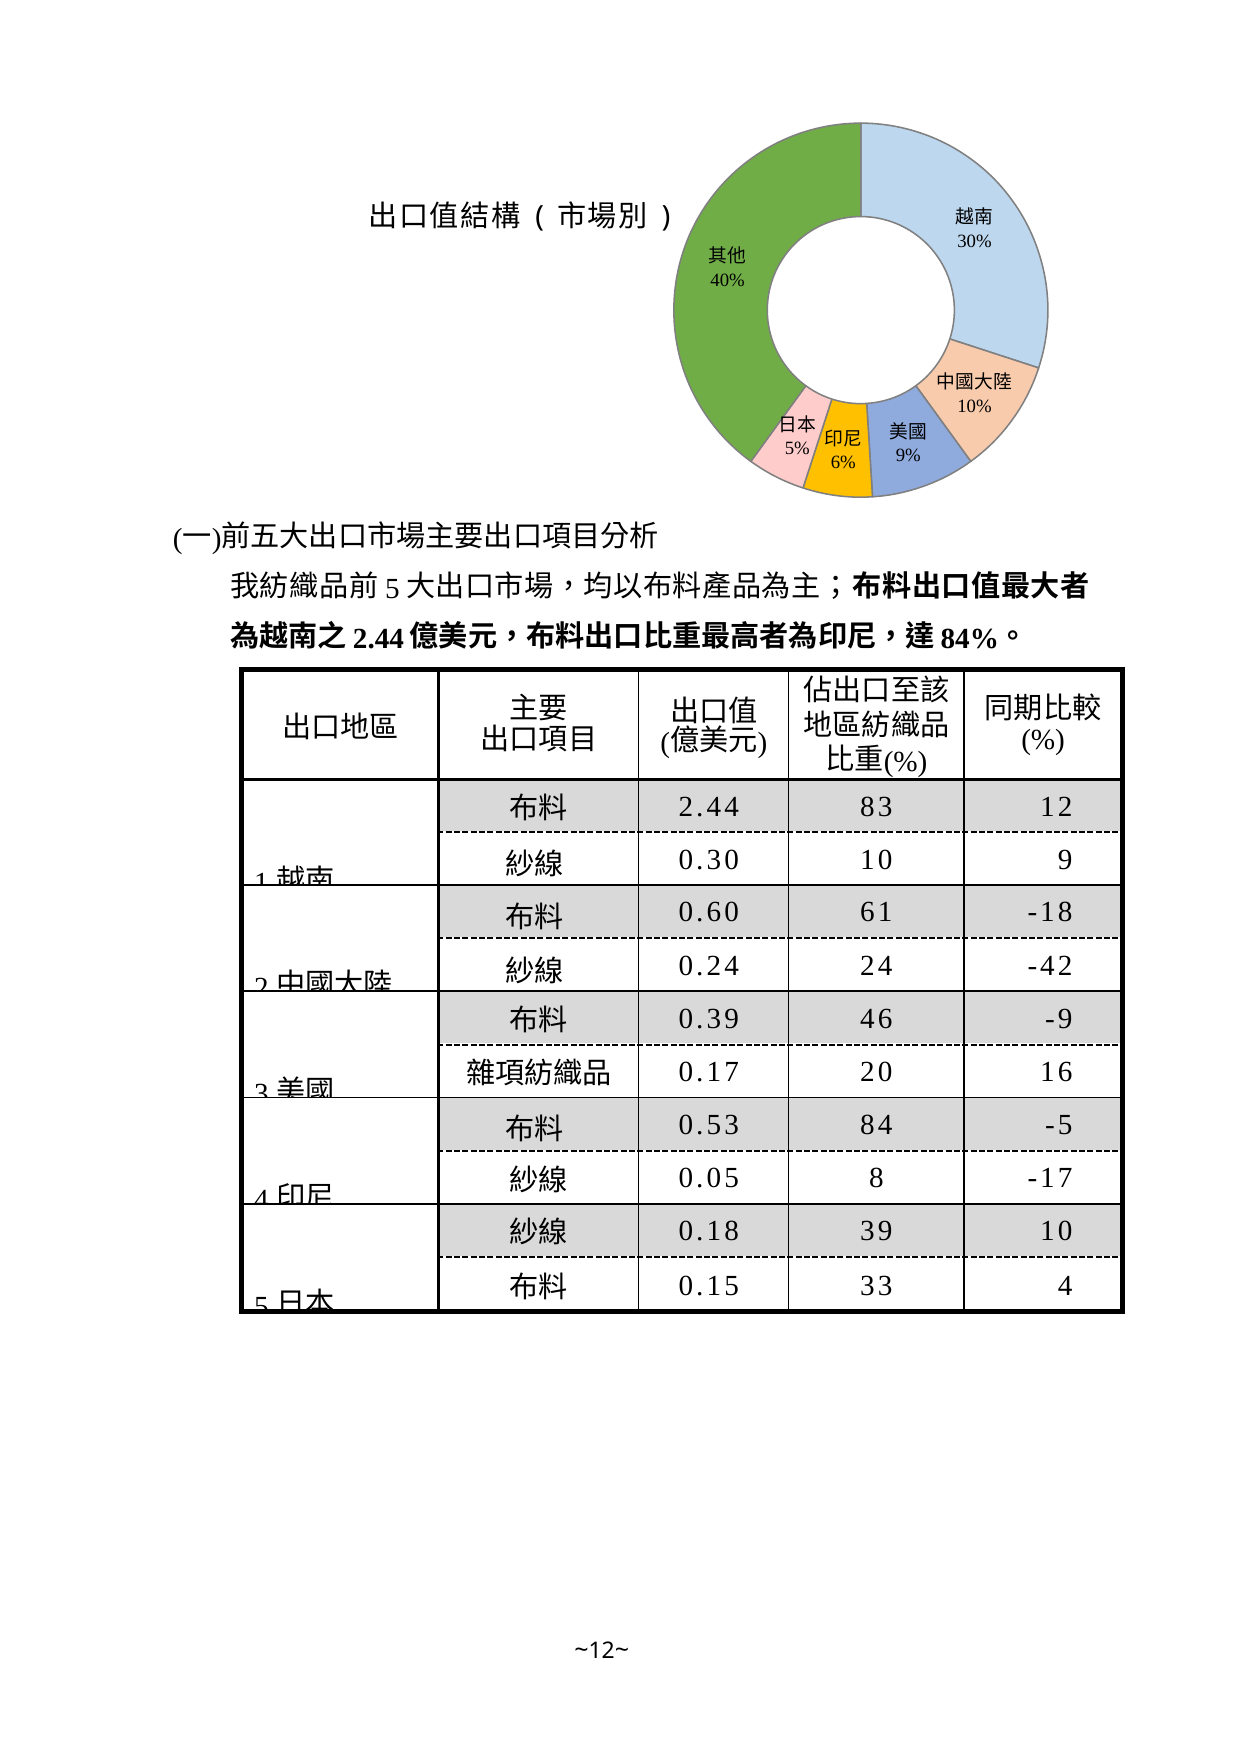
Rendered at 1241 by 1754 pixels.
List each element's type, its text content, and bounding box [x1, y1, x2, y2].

table_cell 33 [789, 1256, 963, 1309]
list 我紡織品前5大出口市場，均以布料產品為主；布料出口值最大者為越南之2.44億美元，布料出口比重最高者為印尼，達84%。 [230, 554, 1090, 654]
table_cell 12 [965, 781, 1120, 831]
table_cell 紗線 [440, 1205, 638, 1256]
table_cell 8 [789, 1150, 963, 1203]
table_cell 布料 [440, 781, 638, 831]
table_cell 0.39 [639, 992, 788, 1043]
table_cell 20 [789, 1044, 963, 1097]
table_cell 83 [789, 781, 963, 831]
table_cell 2.44 [639, 781, 788, 831]
table_cell 3.美國 [244, 992, 437, 1097]
table_cell 10 [965, 1205, 1120, 1256]
table_cell 24 [789, 937, 963, 990]
table_cell 4.印尼 [244, 1098, 437, 1203]
table_cell 4 [965, 1256, 1120, 1309]
table_cell 84 [789, 1098, 963, 1150]
table_cell -17 [965, 1150, 1120, 1203]
table_cell 0.30 [639, 831, 788, 884]
table_cell 布料 [440, 886, 638, 937]
table_cell 布料 [440, 1256, 638, 1309]
table_cell 0.17 [639, 1044, 788, 1097]
table_cell 紗線 [440, 937, 638, 990]
list (一)前五大出口市場主要出口項目分析 [173, 85, 1093, 554]
table_cell 1.越南 [244, 781, 437, 884]
table_cell 布料 [440, 992, 638, 1043]
table_cell 0.53 [639, 1098, 788, 1150]
table_cell 0.05 [639, 1150, 788, 1203]
table_cell 0.60 [639, 886, 788, 937]
table_header 佔出口至該地區紡織品比重(%) [789, 672, 963, 778]
table_cell -9 [965, 992, 1120, 1043]
table_cell 布料 [440, 1098, 638, 1150]
table_header 出口地區 [244, 672, 437, 778]
table_header 出口值 (億美元) [639, 672, 788, 778]
table_cell 10 [789, 831, 963, 884]
table_cell 紗線 [440, 1150, 638, 1203]
table_cell 9 [965, 831, 1120, 884]
table_cell 61 [789, 886, 963, 937]
table_cell 16 [965, 1044, 1120, 1097]
table_cell -18 [965, 886, 1120, 937]
table_cell 0.24 [639, 937, 788, 990]
table_cell 46 [789, 992, 963, 1043]
table_cell 0.18 [639, 1205, 788, 1256]
table_cell 紗線 [440, 831, 638, 884]
table_cell 39 [789, 1205, 963, 1256]
table_cell 0.15 [639, 1256, 788, 1309]
table_cell 2.中國大陸 [244, 886, 437, 990]
table_header 同期比較 (%) [965, 672, 1120, 778]
table_cell 5.日本 [244, 1205, 437, 1309]
table_cell -5 [965, 1098, 1120, 1150]
table_header 主要 出口項目 [440, 672, 638, 778]
table_cell 雜項紡織品 [440, 1044, 638, 1097]
table_cell -42 [965, 937, 1120, 990]
